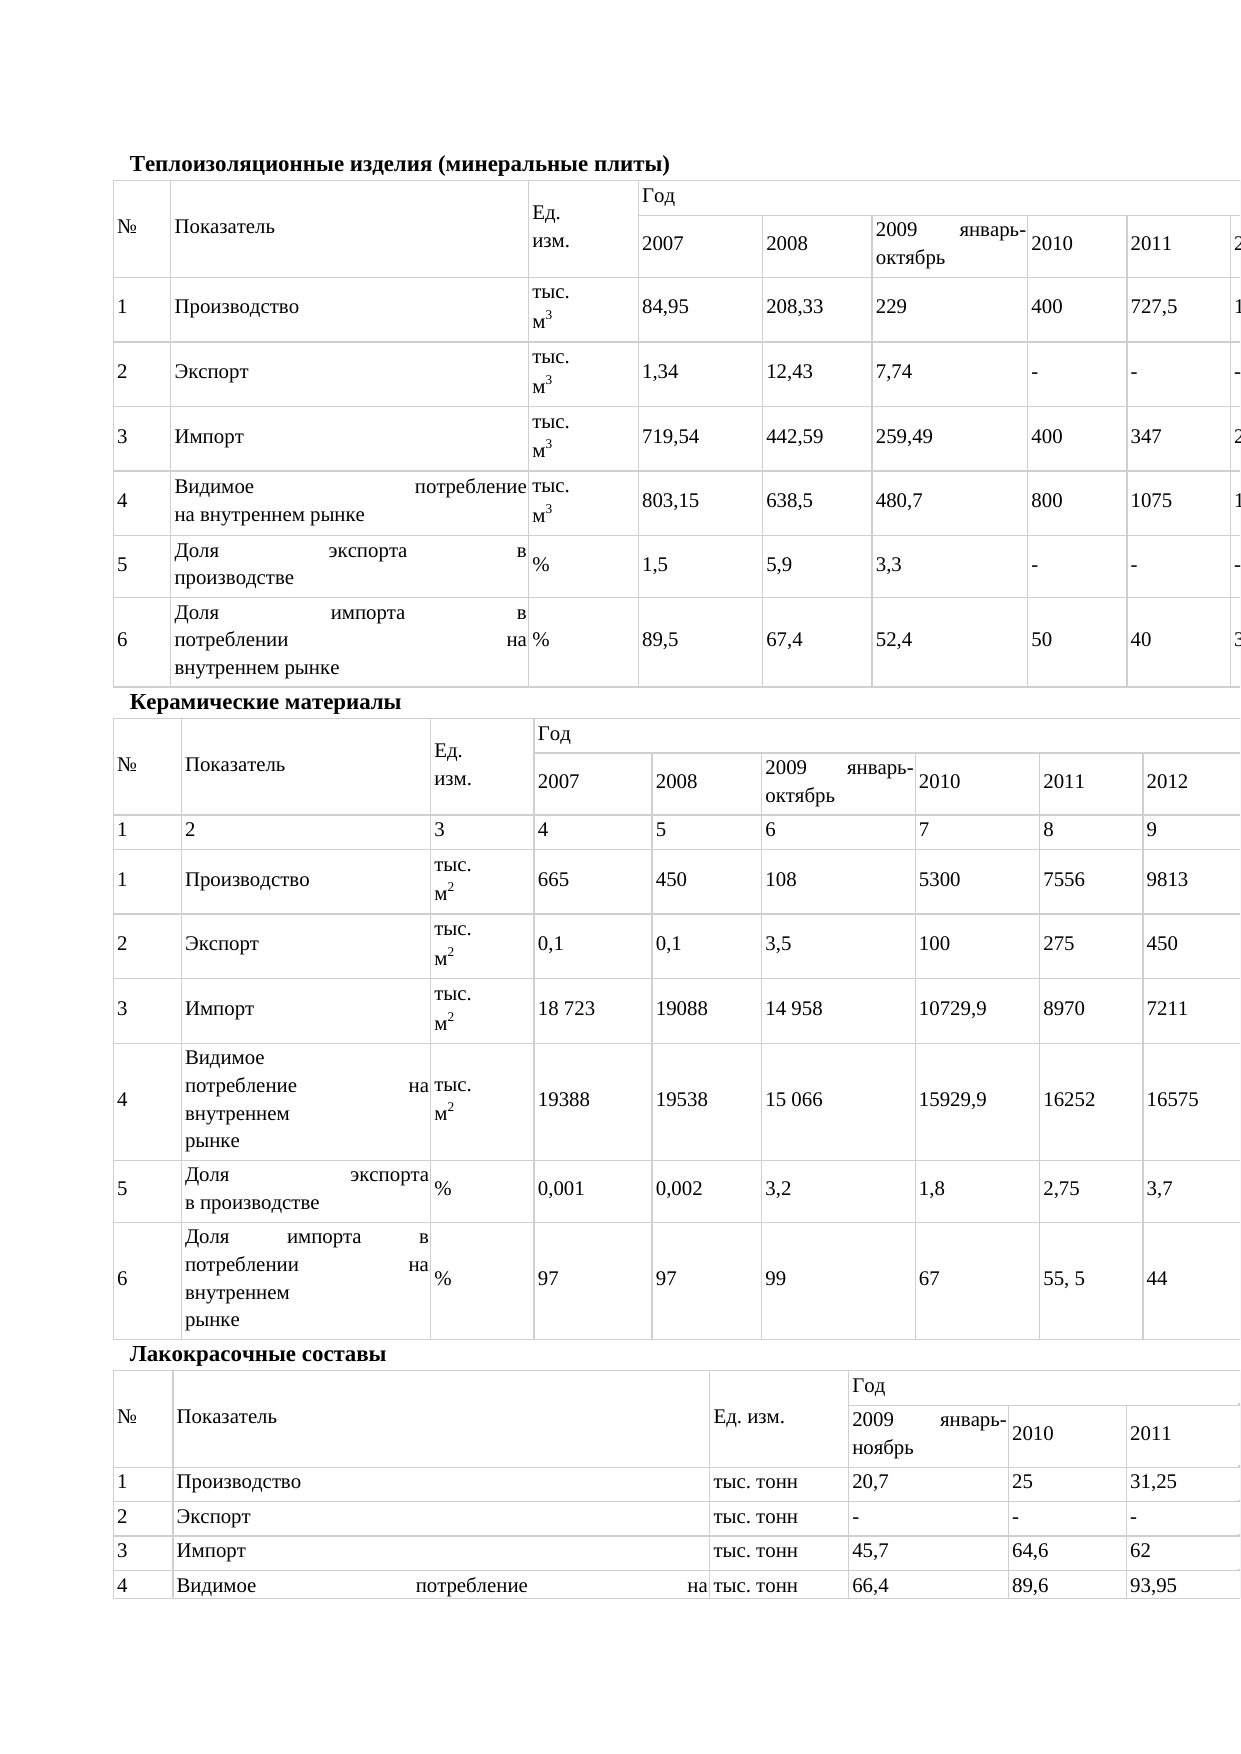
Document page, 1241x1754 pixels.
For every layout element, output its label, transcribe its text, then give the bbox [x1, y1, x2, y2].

table_cell 44 [1144, 1223, 1240, 1339]
table_cell 8 [1040, 816, 1142, 849]
table_cell 1,5 [639, 536, 762, 597]
table_cell 480,7 [873, 472, 1027, 535]
table_cell 638,5 [763, 472, 871, 535]
table_cell 16575 [1144, 1044, 1240, 1159]
table_cell - [1028, 343, 1126, 406]
table_cell Доля импорта в потреблении на внутреннем рынке [171, 598, 528, 686]
table_cell 2007 [639, 216, 762, 277]
table_cell 97 [653, 1223, 761, 1339]
text Теплоизоляционные изделия (минеральные плиты) [112, 150, 1128, 176]
table_cell Доля экспорта в производстве [171, 536, 528, 597]
table_cell тыс. тонн [710, 1571, 848, 1598]
table_cell Доля экспорта в производстве [182, 1161, 430, 1222]
table_cell 5300 [916, 850, 1039, 913]
table_cell 442,59 [763, 407, 871, 470]
table_cell 6 [114, 598, 170, 686]
table_cell 52,4 [873, 598, 1027, 686]
table_cell - [1128, 343, 1230, 406]
table_cell 3 [114, 407, 170, 470]
table_cell Импорт [174, 1537, 709, 1570]
table_cell 55, 5 [1040, 1223, 1142, 1339]
table_cell 2 [114, 1502, 172, 1535]
table_cell 1075 [1128, 472, 1230, 535]
table_cell 25 [1009, 1468, 1126, 1501]
table_cell Импорт [171, 407, 528, 470]
table_cell 19538 [653, 1044, 761, 1159]
table_cell 6 [762, 816, 915, 849]
table_cell тыс. м2 [431, 979, 533, 1042]
table_cell 64,6 [1009, 1537, 1126, 1570]
table_cell 2010 [1009, 1406, 1126, 1467]
table_cell 10729,9 [916, 979, 1039, 1042]
table_cell 2009 январь- октябрь [873, 216, 1027, 277]
table_cell 15 066 [762, 1044, 915, 1159]
table_cell 347 [1128, 407, 1230, 470]
table_header Ед. изм. [431, 719, 533, 814]
table_header Показатель [171, 181, 528, 277]
table_cell 0,001 [535, 1161, 651, 1222]
table_cell 450 [653, 850, 761, 913]
table_cell - [1009, 1502, 1126, 1535]
table_cell 5 [653, 816, 761, 849]
table_cell - [1028, 536, 1126, 597]
table_cell 20,7 [849, 1468, 1008, 1501]
table_cell 100 [916, 915, 1039, 978]
table_cell 14 958 [762, 979, 915, 1042]
table_cell Производство [171, 278, 528, 341]
table_cell - [1127, 1502, 1240, 1535]
table_cell 4 [114, 472, 170, 535]
table_cell 2011 [1128, 216, 1230, 277]
table_cell тыс. м3 [529, 343, 638, 406]
table_cell % [431, 1223, 533, 1339]
table_cell 2 [114, 915, 181, 978]
table_cell 40 [1128, 598, 1230, 686]
table_cell 3 [114, 979, 181, 1042]
text Керамические материалы [112, 688, 1128, 714]
table_cell 208,33 [763, 278, 871, 341]
table_cell 450 [1144, 915, 1240, 978]
table_cell 7,74 [873, 343, 1027, 406]
table_cell тыс. тонн [710, 1537, 848, 1570]
table_cell 3,5 [762, 915, 915, 978]
table_cell 5 [114, 1161, 181, 1222]
table_header № [114, 719, 181, 814]
table_cell 2012 [1144, 754, 1240, 814]
table_header Год [849, 1371, 1240, 1404]
table_header № [114, 1371, 172, 1467]
table_cell 1,34 [639, 343, 762, 406]
table_cell 62 [1127, 1537, 1240, 1570]
table_cell 4 [535, 816, 651, 849]
table_cell 7 [916, 816, 1039, 849]
table_cell тыс. м3 [529, 278, 638, 341]
table_cell 1 [114, 850, 181, 913]
table_header Ед. изм. [529, 181, 638, 277]
table_header № [114, 181, 170, 277]
table_cell тыс. тонн [710, 1468, 848, 1501]
table_cell тыс. м2 [431, 850, 533, 913]
table_cell 2 [114, 343, 170, 406]
table_cell 93,95 [1127, 1571, 1240, 1598]
table_cell Доля импорта в потреблении на внутреннем рынке [182, 1223, 430, 1339]
table_cell 84,95 [639, 278, 762, 341]
table_cell 97 [535, 1223, 651, 1339]
table_cell 4 [114, 1571, 172, 1598]
table_cell Импорт [182, 979, 430, 1042]
table_cell 1,8 [916, 1161, 1039, 1222]
table_cell 89,6 [1009, 1571, 1126, 1598]
table_cell 727,5 [1128, 278, 1230, 341]
table_cell 66,4 [849, 1571, 1008, 1598]
table_cell 3,3 [873, 536, 1027, 597]
table_cell 3,2 [762, 1161, 915, 1222]
table_cell тыс. тонн [710, 1502, 848, 1535]
table_cell 18 723 [535, 979, 651, 1042]
table_cell 15929,9 [916, 1044, 1039, 1159]
table_cell тыс. м3 [529, 407, 638, 470]
table_cell 7211 [1144, 979, 1240, 1042]
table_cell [174, 1571, 709, 1598]
table_cell 2008 [653, 754, 761, 814]
table_cell 108 [762, 850, 915, 913]
table_cell 0,1 [653, 915, 761, 978]
table_cell 45,7 [849, 1537, 1008, 1570]
table_header Год [639, 181, 1240, 214]
table_cell Производство [182, 850, 430, 913]
table_cell % [431, 1161, 533, 1222]
table_cell 259,49 [873, 407, 1027, 470]
table_cell 1 [114, 1468, 172, 1501]
table_cell 4 [114, 1044, 181, 1159]
table_cell 0,002 [653, 1161, 761, 1222]
table_cell 9813 [1144, 850, 1240, 913]
table_cell 2007 [535, 754, 651, 814]
table_cell тыс. м2 [431, 915, 533, 978]
table_cell 19088 [653, 979, 761, 1042]
table_cell 99 [762, 1223, 915, 1339]
table_cell Экспорт [174, 1502, 709, 1535]
table_cell 2011 [1127, 1406, 1240, 1467]
table_cell 803,15 [639, 472, 762, 535]
table_cell 3 [114, 1537, 172, 1570]
table_cell 12,43 [763, 343, 871, 406]
table_cell 67 [916, 1223, 1039, 1339]
table_cell 8970 [1040, 979, 1142, 1042]
table_cell 50 [1028, 598, 1126, 686]
table_cell 67,4 [763, 598, 871, 686]
table_header Год [535, 719, 1240, 752]
table_cell 31,25 [1127, 1468, 1240, 1501]
table_cell % [529, 536, 638, 597]
table_cell Экспорт [182, 915, 430, 978]
table_cell 7556 [1040, 850, 1142, 913]
table_cell Экспорт [171, 343, 528, 406]
table_cell 665 [535, 850, 651, 913]
table_header Показатель [174, 1371, 709, 1467]
table_cell 719,54 [639, 407, 762, 470]
table_cell Видимое потребление на внутреннем рынке [171, 472, 528, 535]
table_cell 400 [1028, 407, 1126, 470]
table_cell тыс. м3 [529, 472, 638, 535]
table_cell - [849, 1502, 1008, 1535]
table_cell 2011 [1040, 754, 1142, 814]
table_cell 19388 [535, 1044, 651, 1159]
table_cell 800 [1028, 472, 1126, 535]
table_header Ед. изм. [710, 1371, 848, 1467]
table_cell 6 [114, 1223, 181, 1339]
table_cell 2009 январь- ноябрь [849, 1406, 1008, 1467]
table_cell Видимое потребление на внутреннем рынке [182, 1044, 430, 1159]
table_cell тыс. м2 [431, 1044, 533, 1159]
table_cell 1 [114, 816, 181, 849]
table_cell 5 [114, 536, 170, 597]
table_cell % [529, 598, 638, 686]
text Лакокрасочные составы [112, 1340, 1128, 1366]
table_header Показатель [182, 719, 430, 814]
table_cell 2008 [763, 216, 871, 277]
table_cell 2010 [916, 754, 1039, 814]
table_cell 1 [114, 278, 170, 341]
table_cell 2010 [1028, 216, 1126, 277]
table_cell 2009 январь- октябрь [762, 754, 915, 814]
table_cell 5,9 [763, 536, 871, 597]
table_cell 2,75 [1040, 1161, 1142, 1222]
table_cell 2 [182, 816, 430, 849]
table_cell 16252 [1040, 1044, 1142, 1159]
table_cell 229 [873, 278, 1027, 341]
table_cell 0,1 [535, 915, 651, 978]
table_cell 275 [1040, 915, 1142, 978]
table_cell 3,7 [1144, 1161, 1240, 1222]
table_cell 3 [431, 816, 533, 849]
table_cell 400 [1028, 278, 1126, 341]
table_cell Производство [174, 1468, 709, 1501]
table_cell 89,5 [639, 598, 762, 686]
table_cell - [1128, 536, 1230, 597]
table_cell 9 [1144, 816, 1240, 849]
